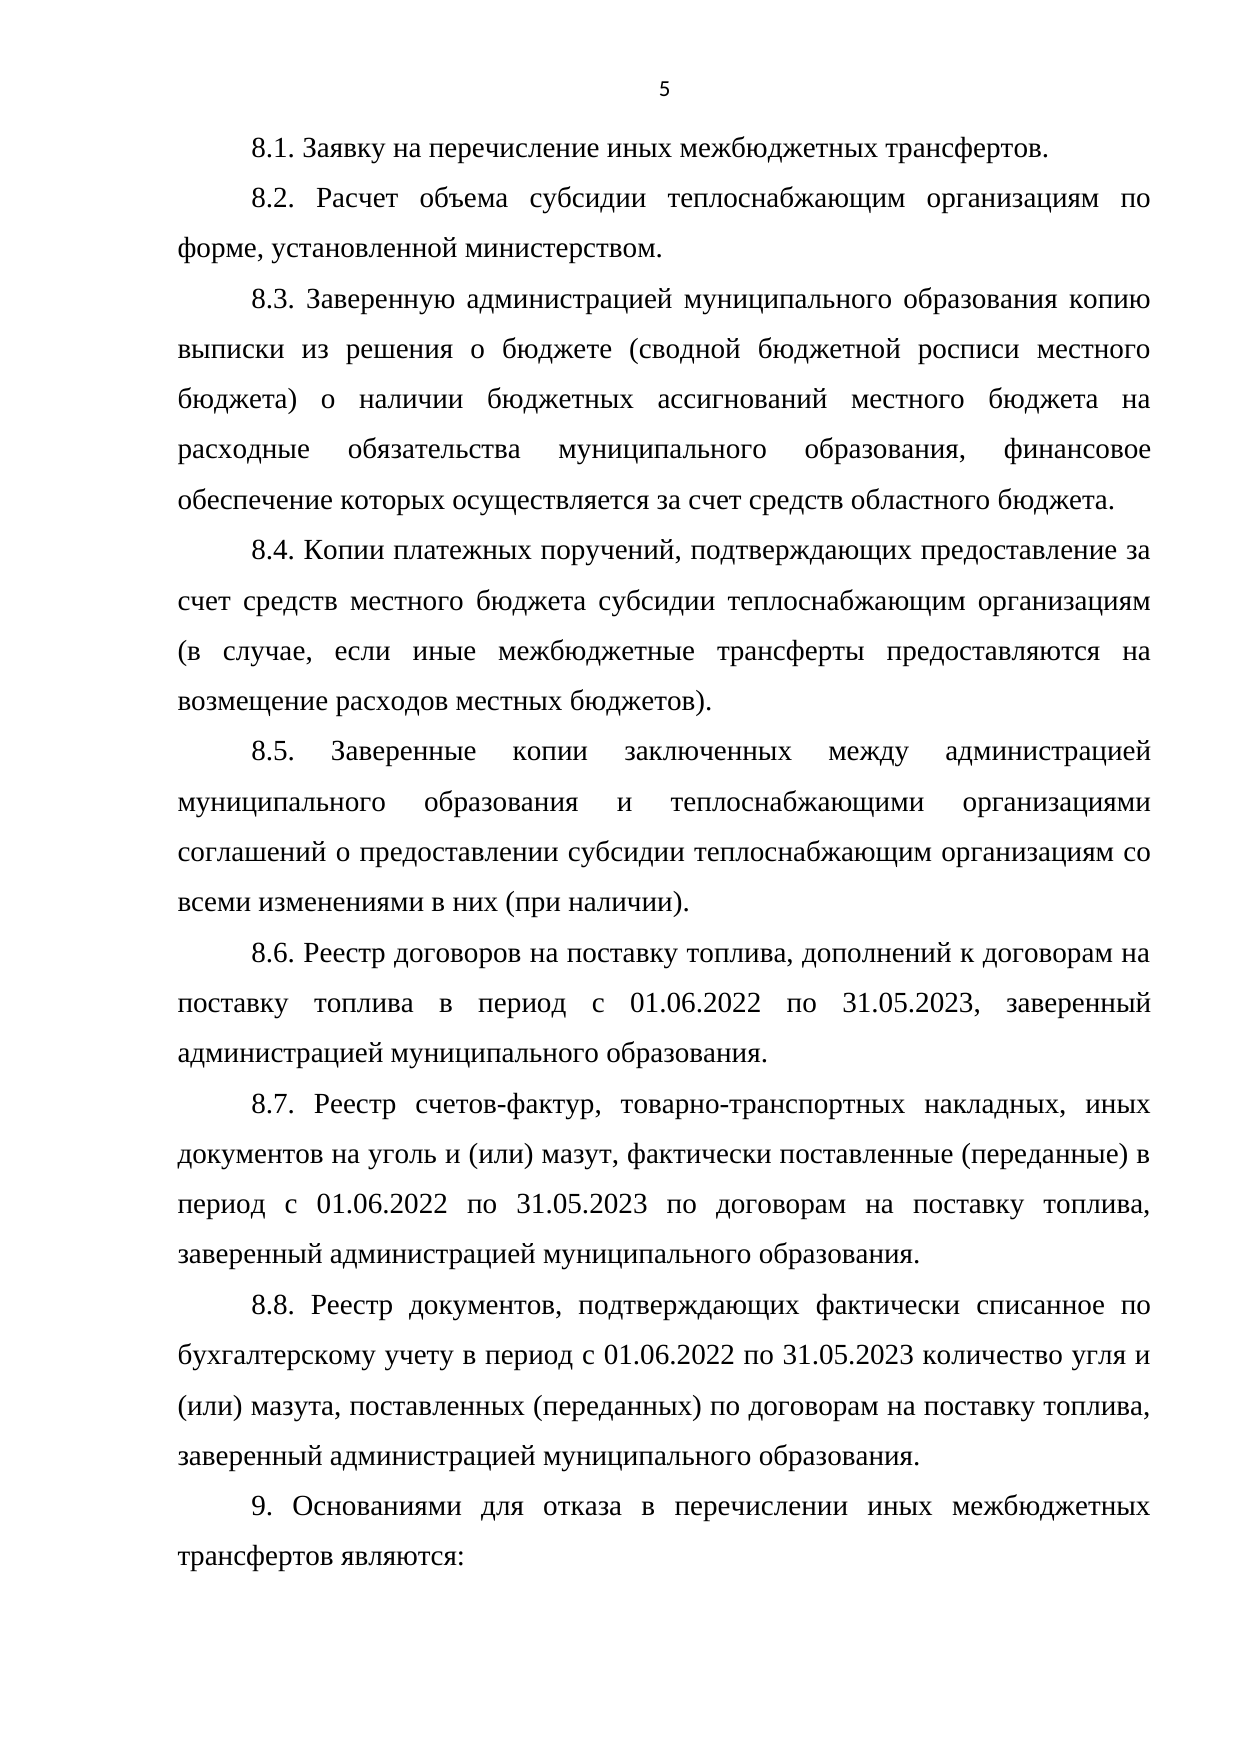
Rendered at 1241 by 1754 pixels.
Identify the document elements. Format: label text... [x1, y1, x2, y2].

text 8.8. Реестр документов, подтверждающих фактически списанное по бухгалтерскому учету в период с 01.06.2022 по 31.05.2023 количество угля и (или) мазута, поставленных (переданных) по договорам на поставку топлива, заверенный администрацией муниципального образования. [177, 1287, 1152, 1471]
text 8.1. Заявку на перечисление иных межбюджетных трансфертов. [177, 130, 1152, 163]
text 8.3. Заверенную администрацией муниципального образования копию выписки из решения о бюджете (сводной бюджетной росписи местного бюджета) о наличии бюджетных ассигнований местного бюджета на расходные обязательства муниципального образования, финансовое обеспечение которых осуществляется за счет средств областного бюджета. [177, 281, 1152, 516]
text 8.7. Реестр счетов-фактур, товарно-транспортных накладных, иных документов на уголь и (или) мазут, фактически поставленные (переданные) в период с 01.06.2022 по 31.05.2023 по договорам на поставку топлива, заверенный администрацией муниципального образования. [177, 1086, 1152, 1270]
text 8.2. Расчет объема субсидии теплоснабжающим организациям по форме, установленной министерством. [177, 180, 1152, 264]
text 8.6. Реестр договоров на поставку топлива, дополнений к договорам на поставку топлива в период с 01.06.2022 по 31.05.2023, заверенный администрацией муниципального образования. [177, 935, 1152, 1069]
text 8.5. Заверенные копии заключенных между администрацией муниципального образования и теплоснабжающими организациями соглашений о предоставлении субсидии теплоснабжающим организациям со всеми изменениями в них (при наличии). [177, 733, 1152, 918]
text 8.4. Копии платежных поручений, подтверждающих предоставление за счет средств местного бюджета субсидии теплоснабжающим организациям (в случае, если иные межбюджетные трансферты предоставляются на возмещение расходов местных бюджетов). [177, 532, 1152, 717]
text 9. Основаниями для отказа в перечислении иных межбюджетных трансфертов являются: [177, 1488, 1152, 1572]
